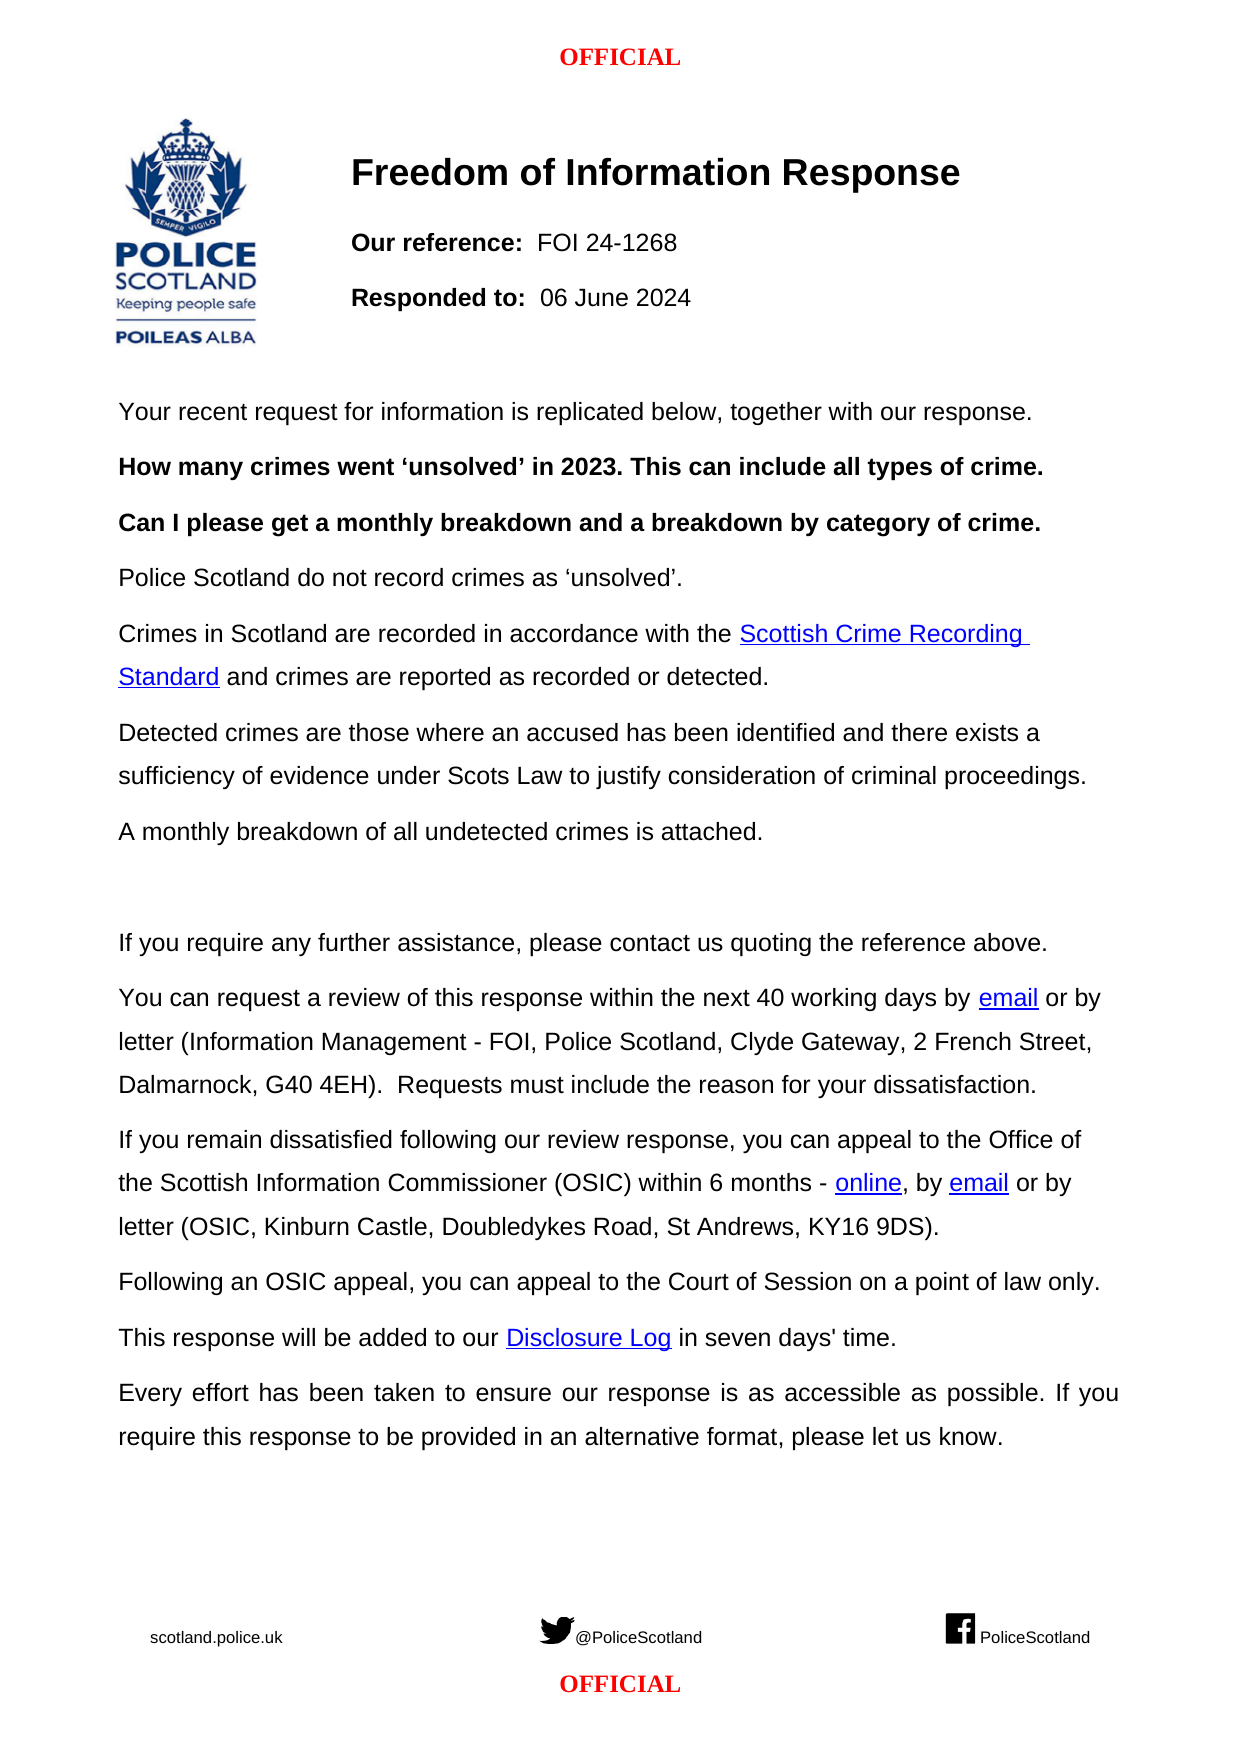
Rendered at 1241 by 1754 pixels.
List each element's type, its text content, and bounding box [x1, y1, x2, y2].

text If you remain dissatisfied following our review response, you can appeal to the Office of the Scottish Information Commissioner (OSIC) within 6 months - online, by email or by letter (OSIC, Kinburn Castle, Doubledykes Road, St Andrews, KY16 9DS). [118, 1125, 1122, 1240]
text Police Scotland do not record crimes as ‘unsolved’. [118, 563, 1122, 592]
table_header Freedom of Information Response Our reference: FOI 24-1268 Responded to: 06 June 2024 [340, 118, 1121, 384]
text Your recent request for information is replicated below, together with our response. [118, 396, 1122, 425]
text Crimes in Scotland are recorded in accordance with the Scottish Crime Recording Standard and crimes are reported as recorded or detected. [118, 619, 1122, 691]
text You can request a review of this response within the next 40 working days by email or by letter (Information Management - FOI, Police Scotland, Clyde Gateway, 2 French Street, Dalmarnock, G40 4EH). Requests must include the reason for your dissatisfaction. [118, 983, 1122, 1098]
picture [538, 1617, 575, 1644]
text Every effort has been taken to ensure our response is as accessible as possible. If you require this response to be provided in an alternative format, please let us know. [118, 1378, 1122, 1450]
text A monthly breakdown of all undetected crimes is attached. [118, 816, 1122, 845]
subtitle Can I please get a monthly breakdown and a breakdown by category of crime. [118, 508, 1122, 536]
text Following an OSIC appeal, you can appeal to the Court of Session on a point of law only. [118, 1267, 1122, 1296]
text If you require any further assistance, please contact us quoting the reference above. [118, 928, 1122, 956]
text This response will be added to our Disclosure Log in seven days' time. [118, 1323, 1122, 1351]
picture [945, 1613, 976, 1644]
table_header [103, 118, 339, 384]
subtitle How many crimes went ‘unsolved’ in 2023. This can include all types of crime. [118, 452, 1122, 481]
text Detected crimes are those where an accused has been identified and there exists a sufficiency of evidence under Scots Law to justify consideration of criminal proceedings. [118, 718, 1122, 789]
picture [114, 118, 257, 347]
